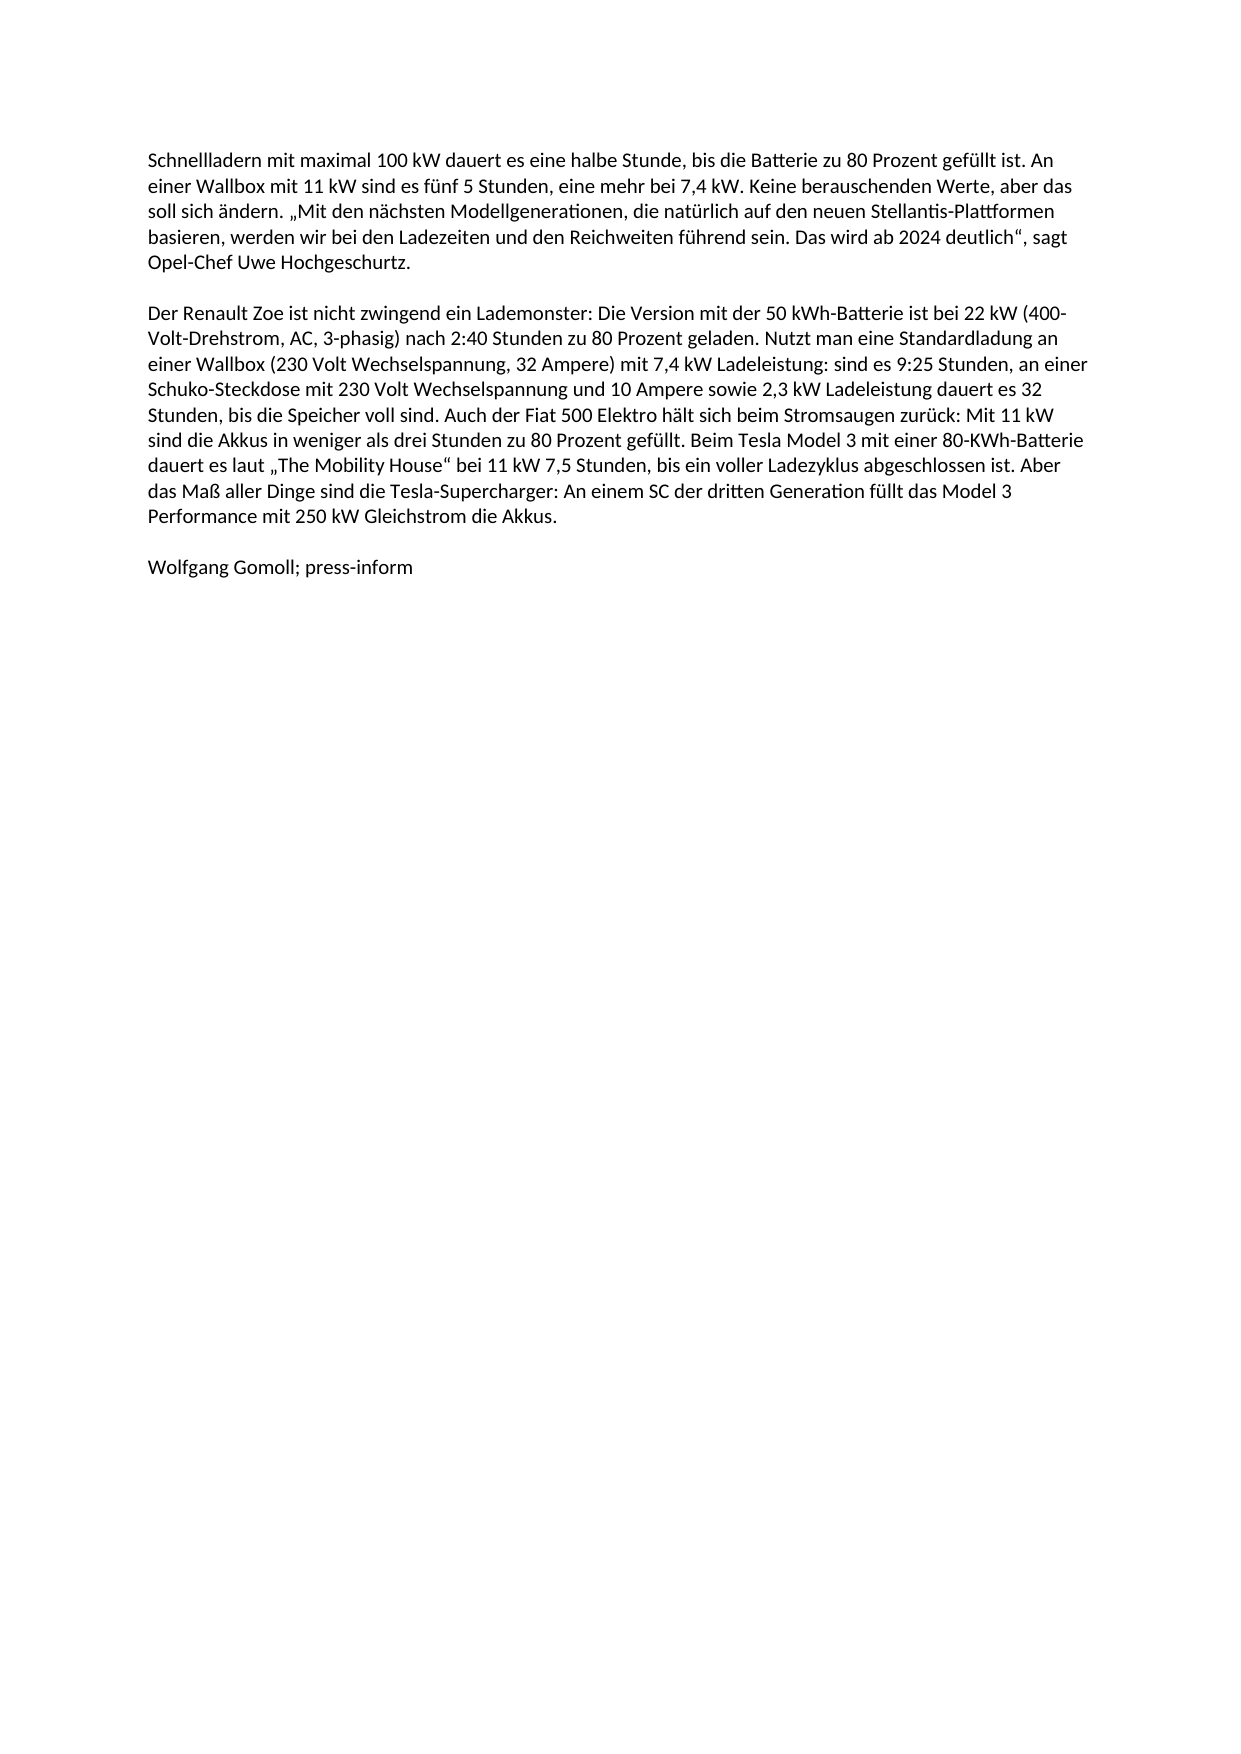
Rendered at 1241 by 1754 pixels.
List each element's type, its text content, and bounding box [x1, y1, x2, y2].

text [148, 148, 1093, 275]
text Wolfgang Gomoll; press-inform [148, 554, 1093, 580]
text Der Renault Zoe ist nicht zwingend ein Lademonster: Die Version mit der 50 kWh-Batterie ist bei 22 kW (400-Volt-Drehstrom, AC, 3-phasig) nach 2:40 Stunden zu 80 Prozent geladen. Nutzt man eine Standardladung an einer Wallbox (230 Volt Wechselspannung, 32 Ampere) mit 7,4 kW Ladeleistung: sind es 9:25 Stunden, an einer Schuko-Steckdose mit 230 Volt Wechselspannung und 10 Ampere sowie 2,3 kW Ladeleistung dauert es 32 Stunden, bis die Speicher voll sind. Auch der Fiat 500 Elektro hält sich beim Stromsaugen zurück: Mit 11 kW sind die Akkus in weniger als drei Stunden zu 80 Prozent gefüllt. Beim Tesla Model 3 mit einer 80-KWh-Batterie dauert es laut „The Mobility House“ bei 11 kW 7,5 Stunden, bis ein voller Ladezyklus abgeschlossen ist. Aber das Maß aller Dinge sind die Tesla-Supercharger: An einem SC der dritten Generation füllt das Model 3 Performance mit 250 kW Gleichstrom die Akkus. [148, 300, 1093, 529]
